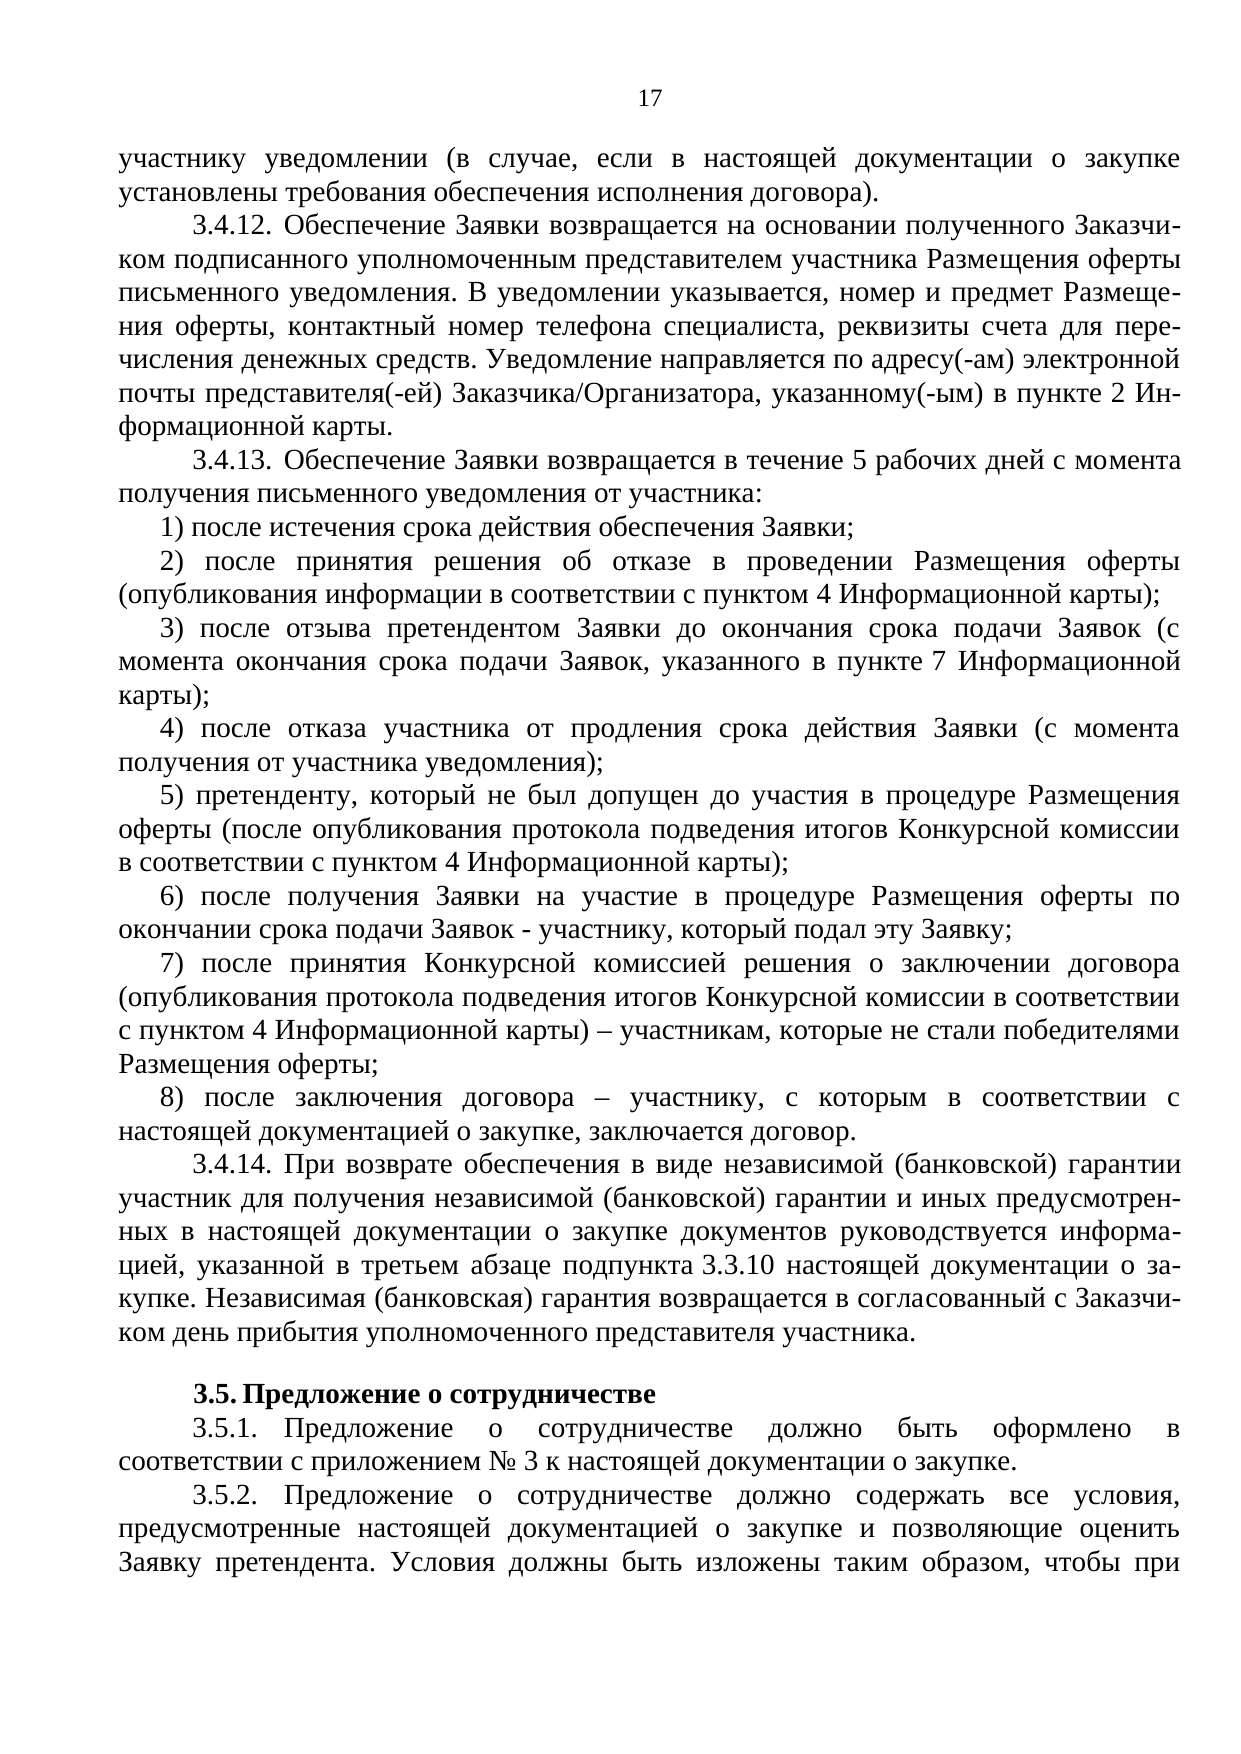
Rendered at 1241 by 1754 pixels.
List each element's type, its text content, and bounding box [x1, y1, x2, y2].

text 7) после принятия Конкурсной комиссией решения о заключении договора (опубликования протокола подведения итогов Конкурсной комиссии в соответствии с пунктом 4 Информационной карты) – участникам, которые не стали победителями Размещения оферты; [118, 945, 1181, 1079]
text 3) после отзыва претендентом Заявки до окончания срока подачи Заявок (с момента окончания срока подачи Заявок, указанного в пункте 7 Информационной карты); [118, 610, 1181, 710]
text 5) претенденту, который не был допущен до участия в процедуре Размещения оферты (после опубликования протокола подведения итогов Конкурсной комиссии в соответствии с пунктом 4 Информационной карты); [118, 777, 1181, 878]
text 2) после принятия решения об отказе в проведении Размещения оферты (опубликования информации в соответствии с пунктом 4 Информационной карты); [118, 543, 1181, 610]
list Обеспечение Заявки возвращается в течение 5 рабочих дней с момента получения письменного уведомления от участника: [118, 442, 1181, 509]
text 8) после заключения договора – участнику, с которым в соответствии с настоящей документацией о закупке, заключается договор. [118, 1079, 1181, 1146]
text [118, 140, 1181, 207]
list При возврате обеспечения в виде независимой (банковской) гарантии участник для получения независимой (банковской) гарантии и иных предусмотренных в настоящей документации о закупке документов руководствуется информацией, указанной в третьем абзаце подпункта 3.3.10 настоящей документации о закупке. Независимая (банковская) гарантия возвращается в согласованный с Заказчиком день прибытия уполномоченного представителя участника. [118, 1146, 1181, 1348]
text 1) после истечения срока действия обеспечения Заявки; [118, 509, 1181, 543]
list Обеспечение Заявки возвращается на основании полученного Заказчиком подписанного уполномоченным представителем участника Размещения оферты письменного уведомления. В уведомлении указывается, номер и предмет Размещения оферты, контактный номер телефона специалиста, реквизиты счета для перечисления денежных средств. Уведомление направляется по адресу(-ам) электронной почты представителя(-ей) Заказчика/Организатора, указанному(-ым) в пункте 2 Информационной карты. [118, 207, 1181, 442]
text 6) после получения Заявки на участие в процедуре Размещения оферты по окончании срока подачи Заявок - участнику, который подал эту Заявку; [118, 878, 1181, 945]
list Предложение о сотрудничестве должно быть оформлено в соответствии с приложением № 3 к настоящей документации о закупке. [118, 1410, 1181, 1477]
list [118, 1477, 1181, 1578]
text 4) после отказа участника от продления срока действия Заявки (с момента получения от участника уведомления); [118, 710, 1181, 777]
subtitle Предложение о сотрудничестве [118, 1376, 1181, 1410]
